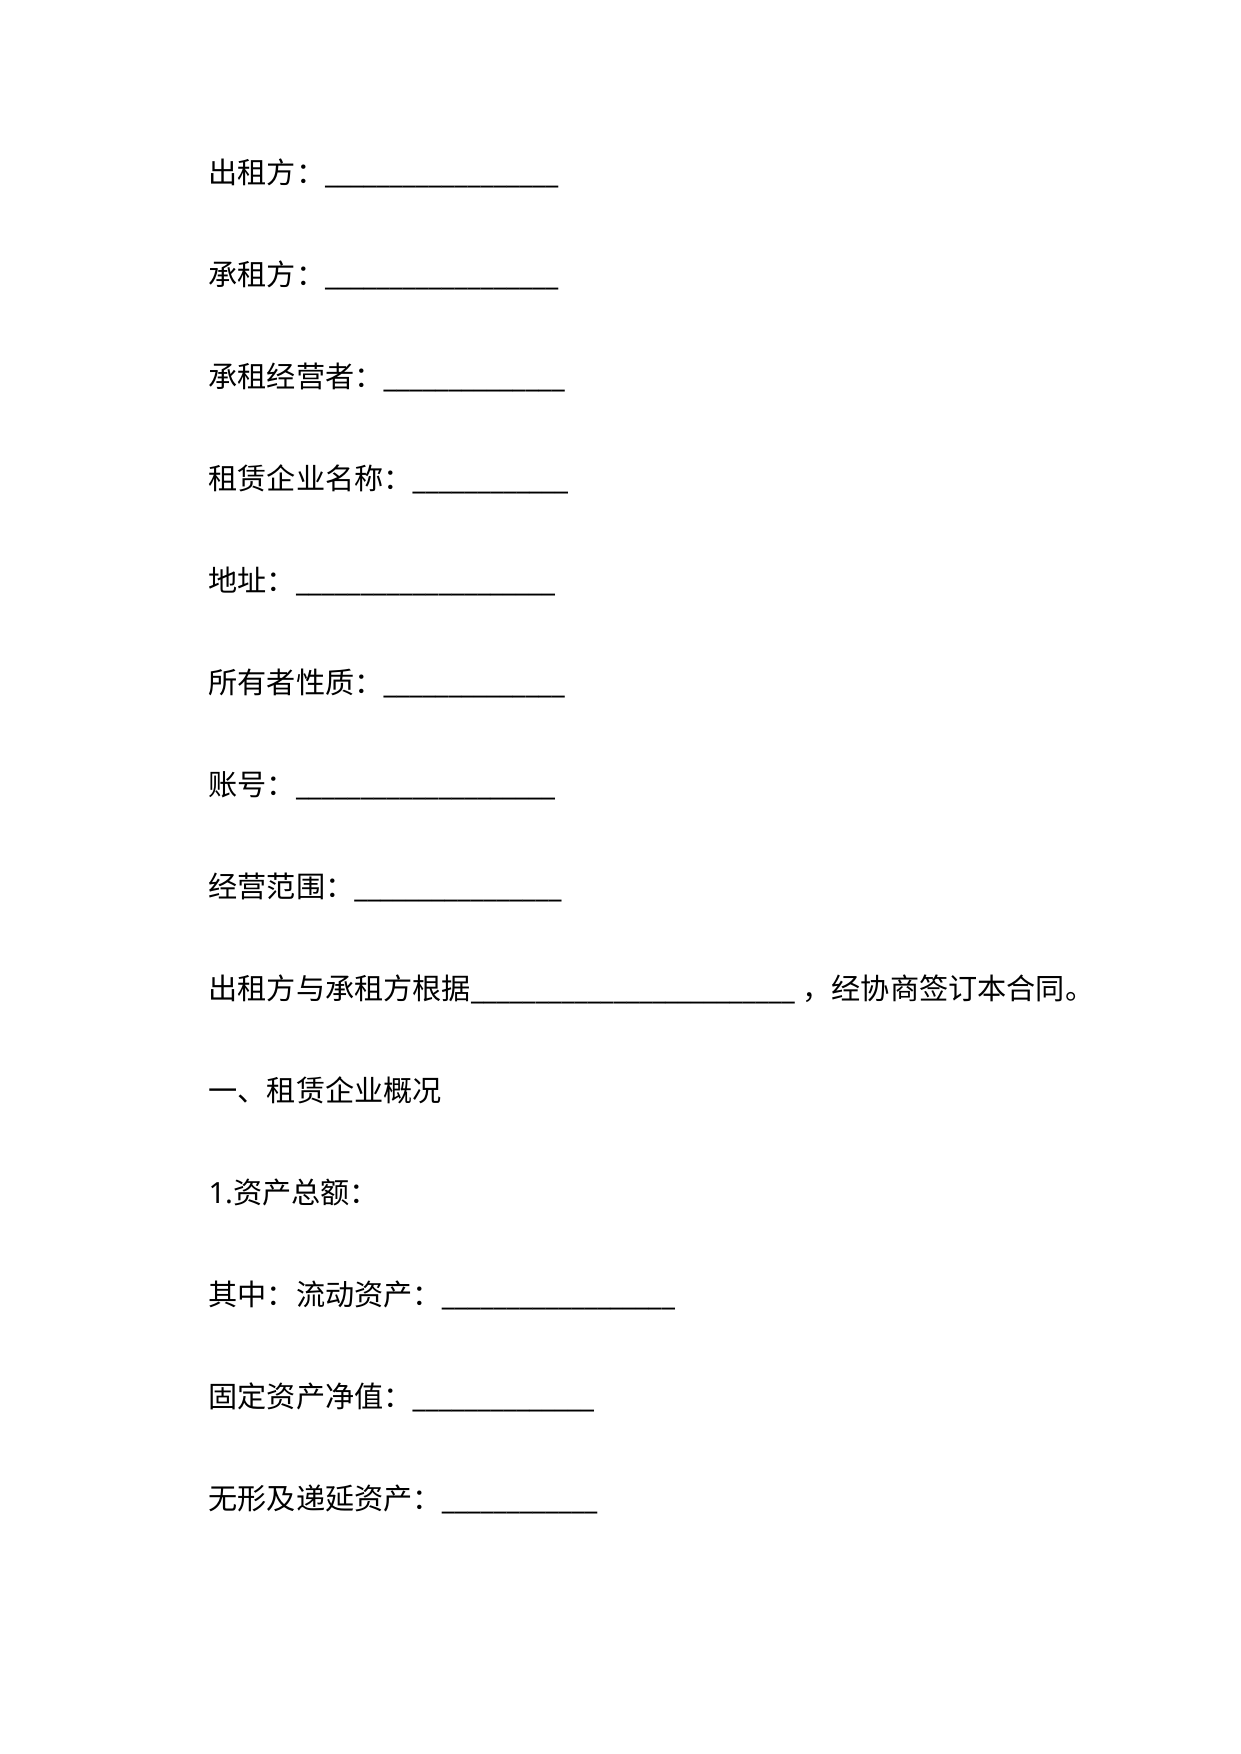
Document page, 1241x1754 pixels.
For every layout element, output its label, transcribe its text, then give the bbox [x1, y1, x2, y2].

text 出租方与承租方根据_________________________ ，经协商签订本合同。 [150, 966, 1090, 1008]
text 承租方：__________________ [150, 252, 1090, 294]
text 所有者性质：______________ [150, 660, 1090, 702]
text 其中：流动资产：__________________ [150, 1272, 1090, 1314]
text 地址：____________________ [150, 558, 1090, 600]
text 固定资产净值：______________ [150, 1373, 1090, 1416]
text 出租方：__________________ [150, 150, 1090, 192]
text 承租经营者：______________ [150, 354, 1090, 396]
text 经营范围：________________ [150, 864, 1090, 906]
text 无形及递延资产：____________ [150, 1476, 1090, 1518]
text 租赁企业名称：____________ [150, 456, 1090, 498]
text 1.资产总额： [150, 1169, 1090, 1212]
text 一、租赁企业概况 [150, 1068, 1090, 1110]
text 账号：____________________ [150, 762, 1090, 804]
